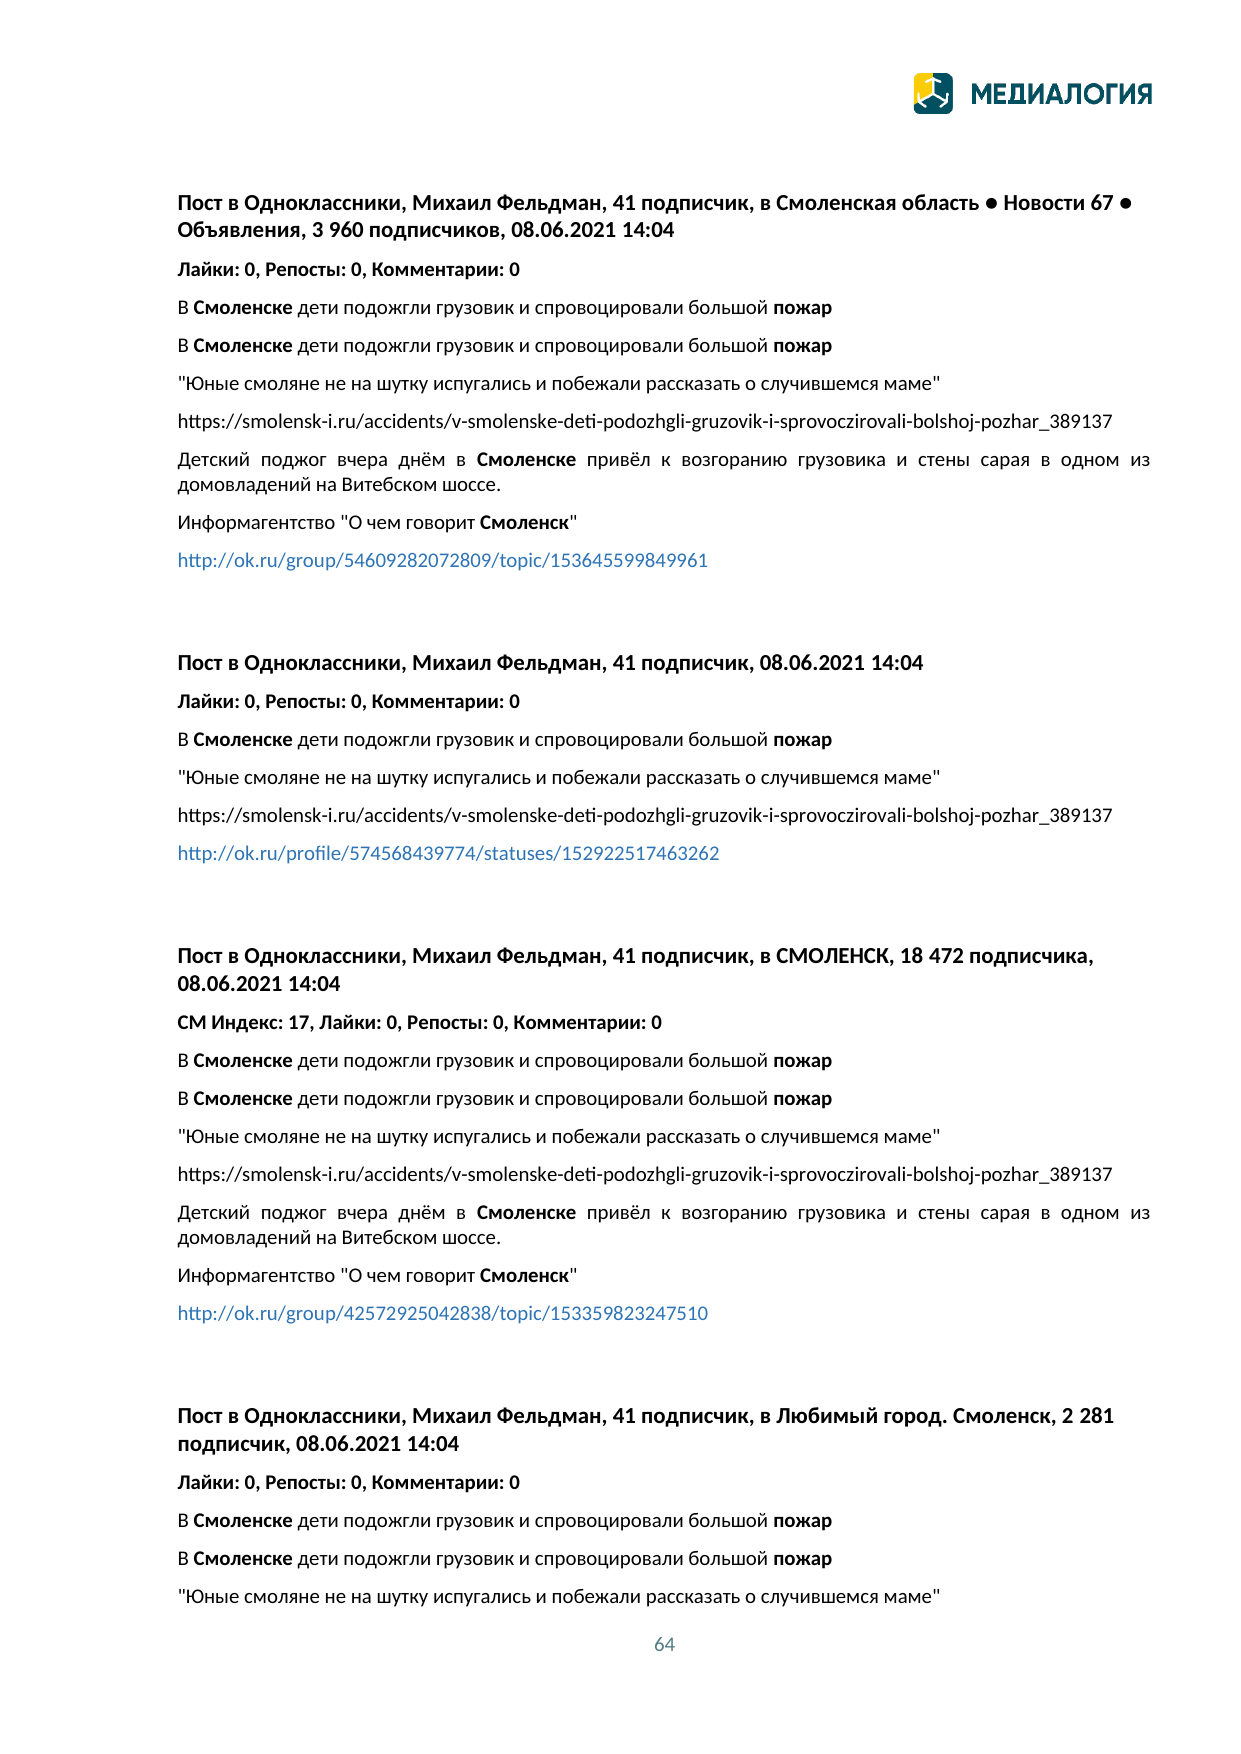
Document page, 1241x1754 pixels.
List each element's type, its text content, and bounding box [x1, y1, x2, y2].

text Информагентство "О чем говорит Смоленск" [177, 509, 1152, 534]
text Лайки: 0, Репосты: 0, Комментарии: 0 [177, 256, 1152, 282]
text Пост в Одноклассники, Михаил Фельдман, 41 подписчик, в Смоленская область ● Новости 67 ● Объявления, 3 960 подписчиков, 08.06.2021 14:04 [177, 188, 1152, 244]
text Пост в Одноклассники, Михаил Фельдман, 41 подписчик, в СМОЛЕНСК, 18 472 подписчика, 08.06.2021 14:04 [177, 941, 1152, 997]
text Лайки: 0, Репосты: 0, Комментарии: 0 [177, 1469, 1152, 1495]
text Информагентство "О чем говорит Смоленск" [177, 1262, 1152, 1288]
text Детский поджог вчера днём в Смоленске привёл к возгоранию грузовика и стены сарая в одном из домовладений на Витебском шоссе. [177, 1199, 1152, 1250]
text https://smolensk-i.ru/accidents/v-smolenske-deti-podozhgli-gruzovik-i-sprovoczirovali-bolshoj-pozhar_389137 [177, 802, 1152, 827]
text http://ok.ru/group/42572925042838/topic/153359823247510 [177, 1300, 1152, 1326]
text В Смоленске дети подожгли грузовик и спровоцировали большой пожар [177, 1507, 1152, 1533]
text В Смоленске дети подожгли грузовик и спровоцировали большой пожар [177, 726, 1152, 752]
text http://ok.ru/group/54609282072809/topic/153645599849961 [177, 547, 1152, 572]
text СМ Индекс: 17, Лайки: 0, Репосты: 0, Комментарии: 0 [177, 1009, 1152, 1035]
text "Юные смоляне не на шутку испугались и побежали рассказать о случившемся маме" [177, 1123, 1152, 1148]
text "Юные смоляне не на шутку испугались и побежали рассказать о случившемся маме" [177, 1583, 1152, 1609]
text "Юные смоляне не на шутку испугались и побежали рассказать о случившемся маме" [177, 764, 1152, 789]
text https://smolensk-i.ru/accidents/v-smolenske-deti-podozhgli-gruzovik-i-sprovoczirovali-bolshoj-pozhar_389137 [177, 408, 1152, 433]
text Детский поджог вчера днём в Смоленске привёл к возгоранию грузовика и стены сарая в одном из домовладений на Витебском шоссе. [177, 446, 1152, 497]
text Пост в Одноклассники, Михаил Фельдман, 41 подписчик, 08.06.2021 14:04 [177, 648, 1152, 676]
text В Смоленске дети подожгли грузовик и спровоцировали большой пожар [177, 1047, 1152, 1073]
text http://ok.ru/profile/574568439774/statuses/152922517463262 [177, 840, 1152, 865]
text В Смоленске дети подожгли грузовик и спровоцировали большой пожар [177, 1085, 1152, 1111]
text В Смоленске дети подожгли грузовик и спровоцировали большой пожар [177, 332, 1152, 357]
text Лайки: 0, Репосты: 0, Комментарии: 0 [177, 688, 1152, 714]
text В Смоленске дети подожгли грузовик и спровоцировали большой пожар [177, 1545, 1152, 1571]
text В Смоленске дети подожгли грузовик и спровоцировали большой пожар [177, 294, 1152, 319]
text "Юные смоляне не на шутку испугались и побежали рассказать о случившемся маме" [177, 370, 1152, 395]
text Пост в Одноклассники, Михаил Фельдман, 41 подписчик, в Любимый город. Смоленск, 2 281 подписчик, 08.06.2021 14:04 [177, 1401, 1152, 1457]
text https://smolensk-i.ru/accidents/v-smolenske-deti-podozhgli-gruzovik-i-sprovoczirovali-bolshoj-pozhar_389137 [177, 1161, 1152, 1186]
picture [913, 73, 1152, 114]
